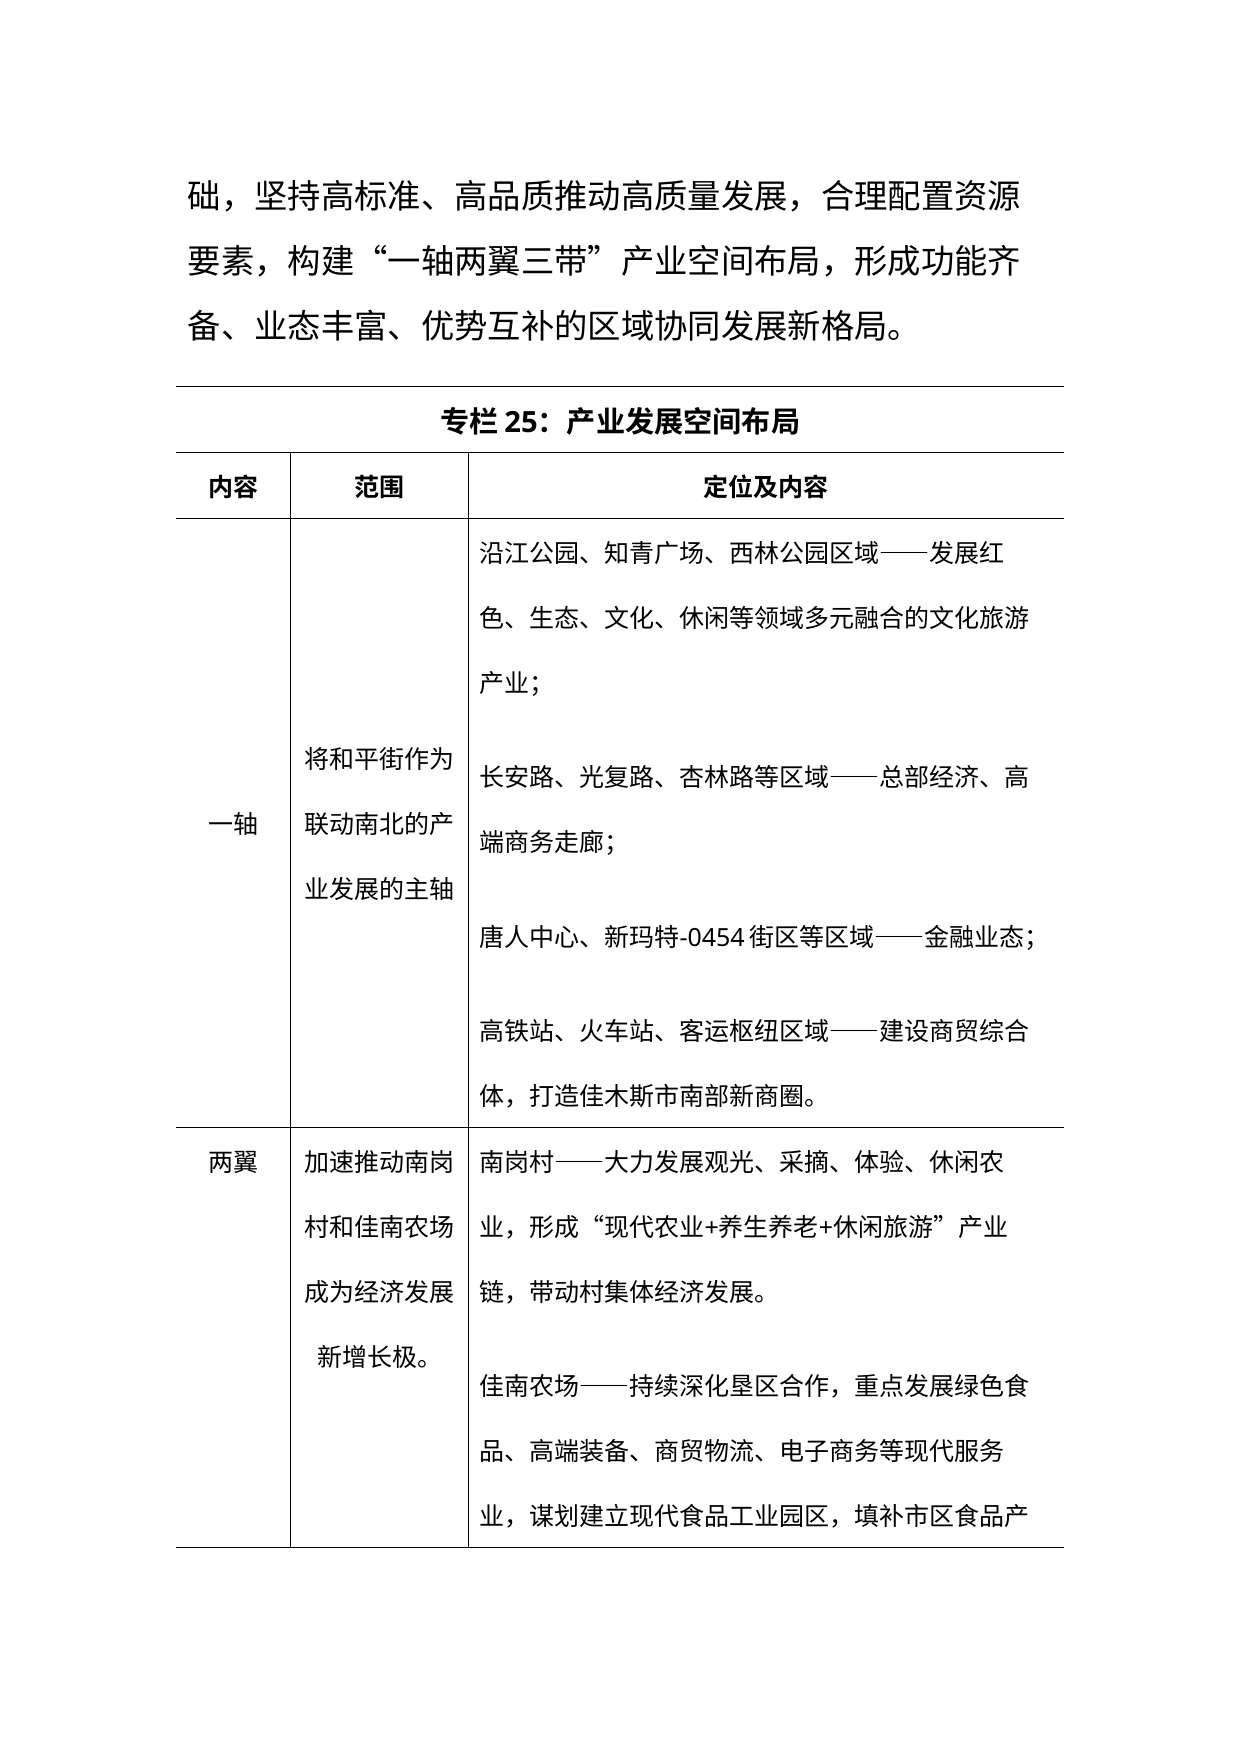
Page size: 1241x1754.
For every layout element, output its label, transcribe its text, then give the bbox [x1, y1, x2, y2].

table_cell 范围 [291, 453, 468, 518]
table_cell 定位及内容 [469, 453, 1064, 518]
table_cell 将和平街作为联动南北的产业发展的主轴 [291, 519, 468, 1127]
table_cell 沿江公园、知青广场、西林公园区域——发展红色、生态、文化、休闲等领域多元融合的文化旅游产业； 长安路、光复路、杏林路等区域——总部经济、高端商务走廊； 唐人中心、新玛特-0454街区等区域——金融业态； 高铁站、火车站、客运枢纽区域——建设商贸综合体，打造佳木斯市南部新商圈。 [469, 519, 1064, 1127]
table_cell 内容 [176, 453, 290, 518]
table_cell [291, 1128, 468, 1547]
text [187, 162, 1053, 357]
table_header 专栏25：产业发展空间布局 [176, 387, 1064, 452]
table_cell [469, 1128, 1064, 1547]
table_cell 一轴 [176, 519, 290, 1127]
table_cell 两翼 [176, 1128, 290, 1547]
